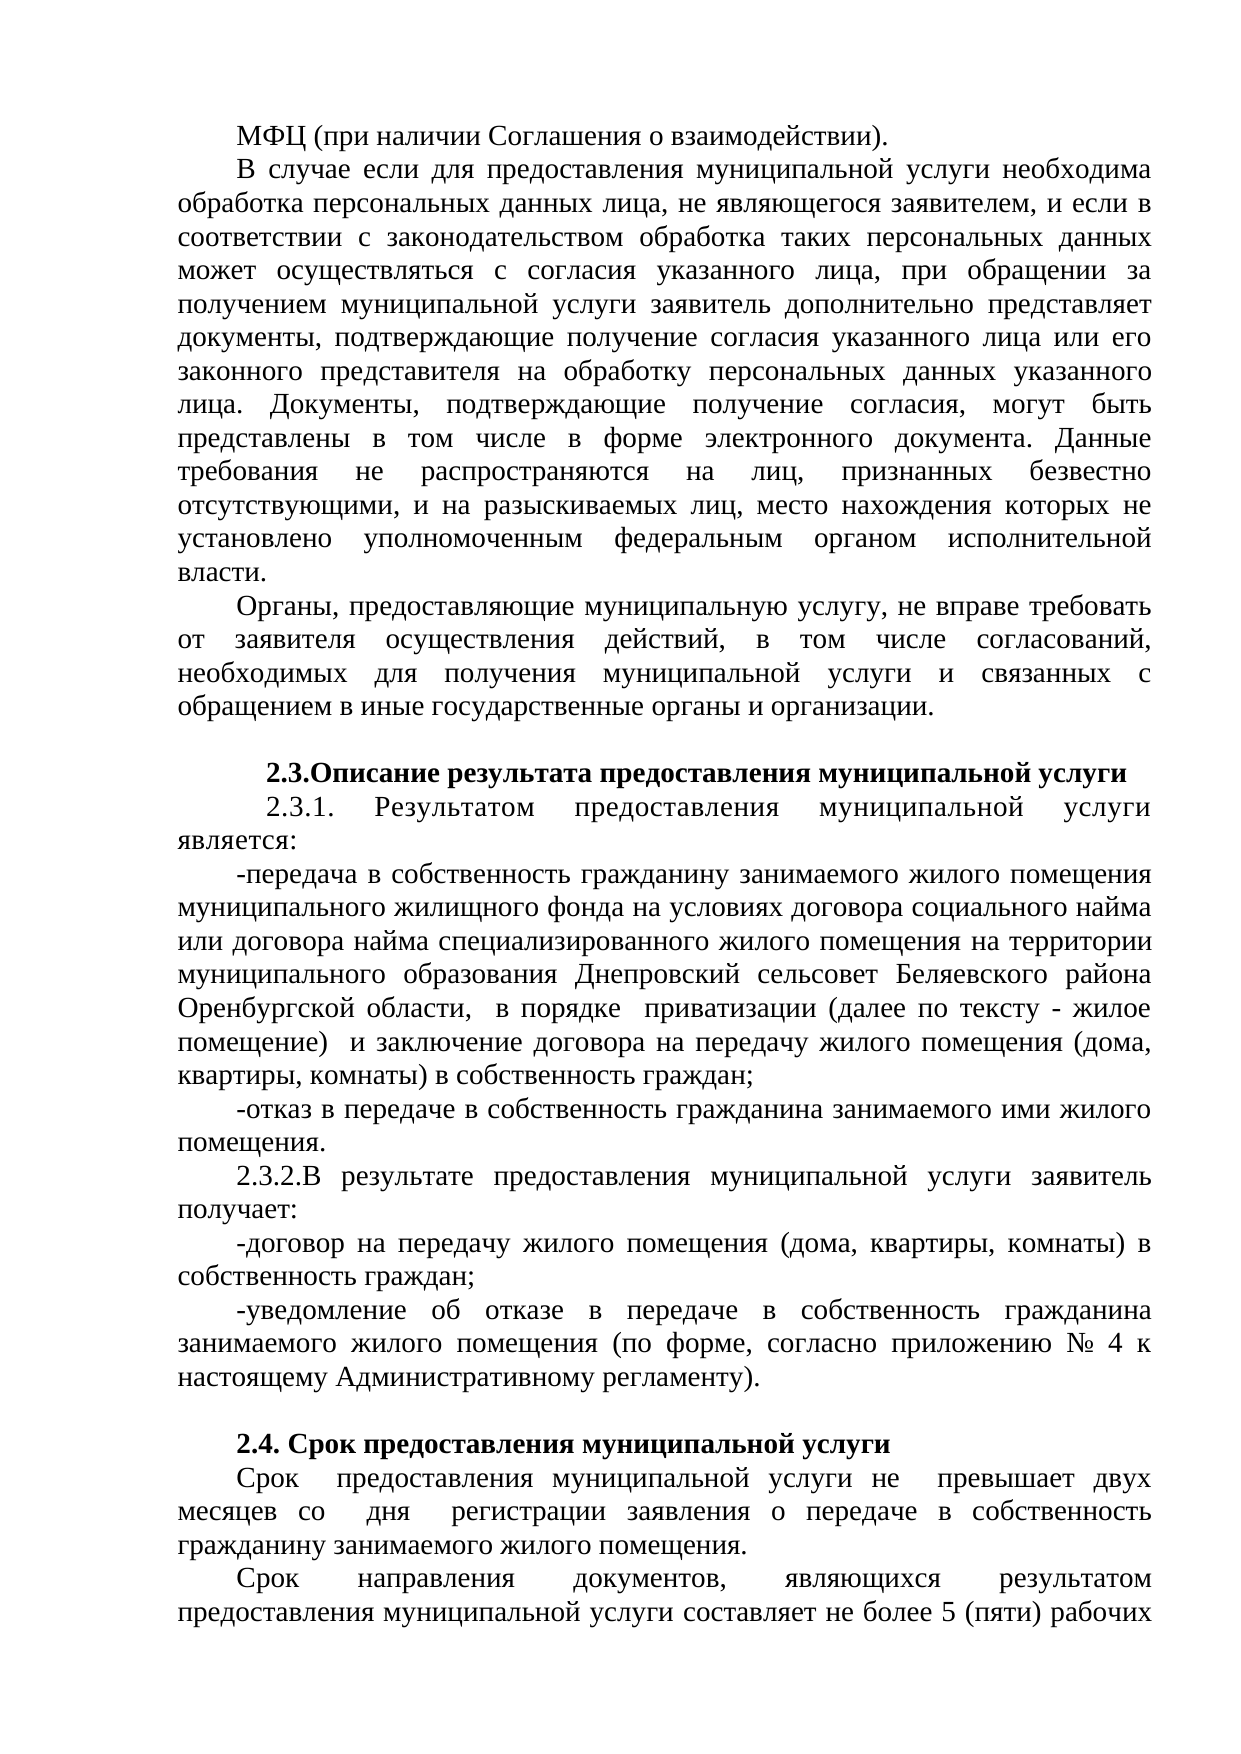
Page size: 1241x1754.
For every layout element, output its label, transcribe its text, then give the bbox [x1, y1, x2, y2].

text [177, 1560, 1152, 1627]
text МФЦ (при наличии Соглашения о взаимодействии). [177, 118, 1152, 152]
text 2.3.1. Результатом предоставления муниципальной услуги является: [177, 789, 1152, 856]
text Срок предоставления муниципальной услуги не превышает двух месяцев со дня регистрации заявления о передаче в собственность гражданину занимаемого жилого помещения. [177, 1460, 1152, 1560]
text 2.3.2.В результате предоставления муниципальной услуги заявитель получает: [177, 1158, 1152, 1225]
text -договор на передачу жилого помещения (дома, квартиры, комнаты) в собственность граждан; [177, 1225, 1152, 1292]
text В случае если для предоставления муниципальной услуги необходима обработка персональных данных лица, не являющегося заявителем, и если в соответствии с законодательством обработка таких персональных данных может осуществляться с согласия указанного лица, при обращении за получением муниципальной услуги заявитель дополнительно представляет документы, подтверждающие получение согласия указанного лица или его законного представителя на обработку персональных данных указанного лица. Документы, подтверждающие получение согласия, могут быть представлены в том числе в форме электронного документа. Данные требования не распространяются на лиц, признанных безвестно отсутствующими, и на разыскиваемых лиц, место нахождения которых не установлено уполномоченным федеральным органом исполнительной власти. [177, 152, 1152, 588]
text 2.3.Описание результата предоставления муниципальной услуги [177, 755, 1152, 789]
text 2.4. Срок предоставления муниципальной услуги [177, 1426, 1152, 1460]
text -уведомление об отказе в передаче в собственность гражданина занимаемого жилого помещения (по форме, согласно приложению № 4 к настоящему Административному регламенту). [177, 1292, 1152, 1393]
text Органы, предоставляющие муниципальную услугу, не вправе требовать от заявителя осуществления действий, в том числе согласований, необходимых для получения муниципальной услуги и связанных с обращением в иные государственные органы и организации. [177, 588, 1152, 722]
text -отказ в передаче в собственность гражданина занимаемого ими жилого помещения. [177, 1091, 1152, 1158]
text -передача в собственность гражданину занимаемого жилого помещения муниципального жилищного фонда на условиях договора социального найма или договора найма специализированного жилого помещения на территории муниципального образования Днепровский сельсовет Беляевского района Оренбургской области, в порядке приватизации (далее по тексту - жилое помещение) и заключение договора на передачу жилого помещения (дома, квартиры, комнаты) в собственность граждан; [177, 856, 1152, 1091]
